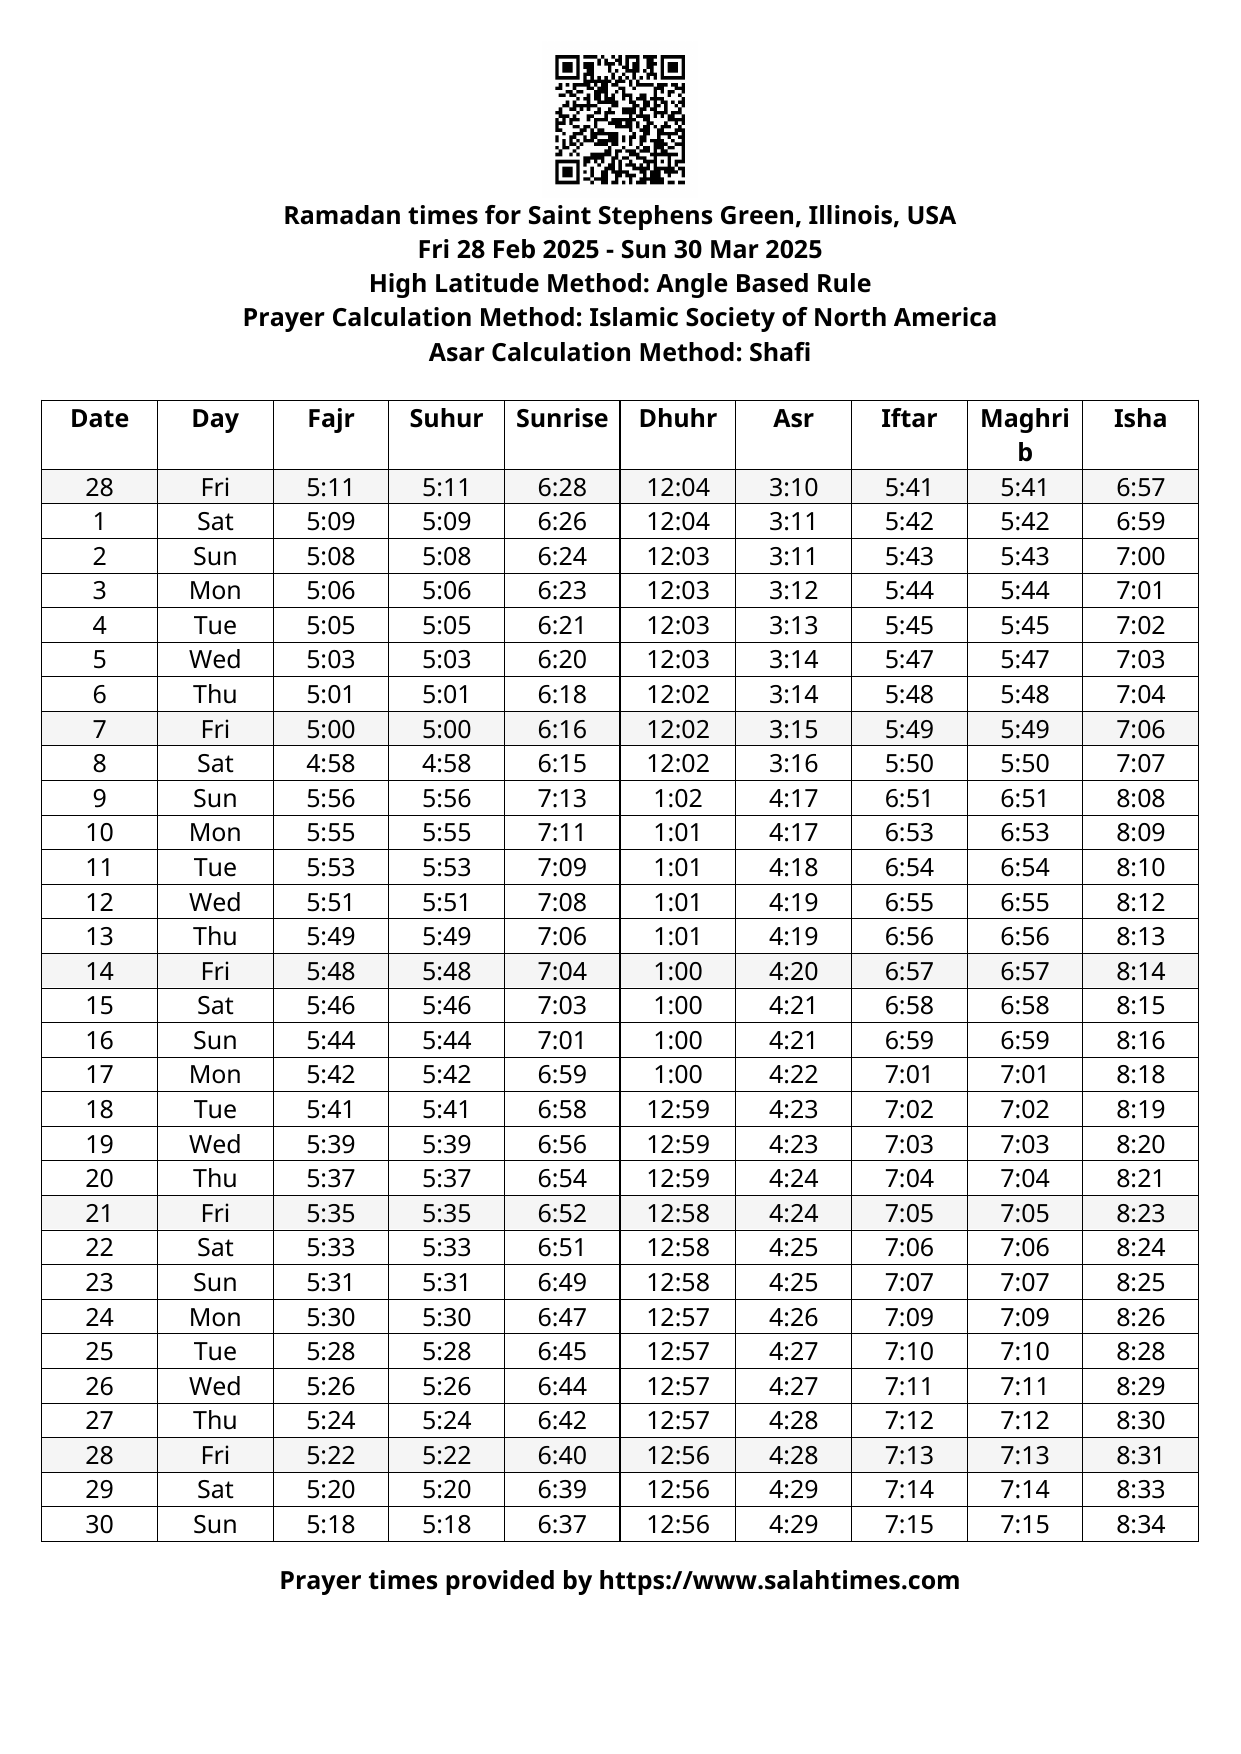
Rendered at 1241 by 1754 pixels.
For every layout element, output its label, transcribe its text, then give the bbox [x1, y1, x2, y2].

table_cell 7:15 [852, 1507, 967, 1541]
table_cell 3:10 [736, 470, 851, 503]
table_cell 5:35 [389, 1196, 504, 1229]
table_cell Wed [158, 885, 273, 918]
table_cell 7:01 [852, 1058, 967, 1091]
table_cell 5:30 [274, 1300, 388, 1333]
table_cell 6:23 [505, 574, 619, 607]
table_cell 5:31 [274, 1265, 388, 1299]
table_cell 5:18 [389, 1507, 504, 1541]
table_cell 6:51 [505, 1231, 619, 1264]
table_cell 5:56 [274, 781, 388, 814]
table_header Day [158, 401, 273, 469]
table_cell 5:26 [389, 1369, 504, 1402]
table_cell Mon [158, 574, 273, 607]
table_cell 4:19 [736, 885, 851, 918]
table_cell 6:59 [968, 1023, 1082, 1057]
table_cell 5:51 [389, 885, 504, 918]
table_cell 5:08 [274, 539, 388, 572]
table_cell 7:06 [505, 919, 619, 953]
table_cell 5:41 [274, 1092, 388, 1126]
table_cell Sat [158, 504, 273, 538]
table_cell 12:57 [621, 1334, 735, 1368]
table_cell 12:59 [621, 1092, 735, 1126]
table_cell Tue [158, 608, 273, 642]
table_cell 4:58 [274, 746, 388, 780]
table_cell 8:26 [1083, 1300, 1198, 1333]
table_cell 5:55 [274, 816, 388, 849]
table_cell 1:00 [621, 1023, 735, 1057]
table_cell 6:55 [852, 885, 967, 918]
table_cell 7:04 [968, 1161, 1082, 1195]
table_cell 1:00 [621, 989, 735, 1022]
table_cell 6:16 [505, 712, 619, 745]
table_cell 4:25 [736, 1265, 851, 1299]
table_cell 28 [42, 1438, 157, 1472]
table_cell 3:16 [736, 746, 851, 780]
table_cell 5:18 [274, 1507, 388, 1541]
table_cell Sat [158, 1473, 273, 1506]
table_cell 5:43 [852, 539, 967, 572]
table_cell 7:04 [505, 954, 619, 987]
table_cell 7:03 [505, 989, 619, 1022]
table_cell 4:17 [736, 781, 851, 814]
table_cell 5:03 [389, 643, 504, 676]
table_cell 12:58 [621, 1231, 735, 1264]
table_cell 8:12 [1083, 885, 1198, 918]
table_cell 1:01 [621, 816, 735, 849]
table_cell 7:11 [505, 816, 619, 849]
table_cell 5:45 [852, 608, 967, 642]
table_cell Fri [158, 1438, 273, 1472]
table_cell 8:20 [1083, 1127, 1198, 1160]
table_cell 12:58 [621, 1196, 735, 1229]
table_cell 5:44 [968, 574, 1082, 607]
table_cell 9 [42, 781, 157, 814]
table_cell Wed [158, 1369, 273, 1402]
table_cell 5:20 [274, 1473, 388, 1506]
table_cell 5:37 [389, 1161, 504, 1195]
table_cell Fri [158, 1196, 273, 1229]
table_cell Thu [158, 1404, 273, 1437]
table_cell 8:33 [1083, 1473, 1198, 1506]
table_cell 5:49 [852, 712, 967, 745]
table_cell 5:50 [968, 746, 1082, 780]
table_cell 6:57 [968, 954, 1082, 987]
table_cell 12:04 [621, 504, 735, 538]
table_cell 5:46 [274, 989, 388, 1022]
table_cell 18 [42, 1092, 157, 1126]
table_cell 6 [42, 677, 157, 711]
table_cell Tue [158, 1334, 273, 1368]
table_cell 5:48 [274, 954, 388, 987]
table_cell 4:27 [736, 1369, 851, 1402]
table_cell Thu [158, 919, 273, 953]
table_cell Mon [158, 1300, 273, 1333]
table_cell 5:00 [274, 712, 388, 745]
table_cell 17 [42, 1058, 157, 1091]
table_cell 6:45 [505, 1334, 619, 1368]
table_cell 4:19 [736, 919, 851, 953]
table_header Iftar [852, 401, 967, 469]
table_cell 6:59 [505, 1058, 619, 1091]
table_cell 7:04 [1083, 677, 1198, 711]
table_header Fajr [274, 401, 388, 469]
table_cell 8:16 [1083, 1023, 1198, 1057]
table_cell 6:57 [1083, 470, 1198, 503]
table_cell 4:23 [736, 1092, 851, 1126]
table_cell 6:53 [852, 816, 967, 849]
table_cell 5:49 [274, 919, 388, 953]
table_cell 7:13 [505, 781, 619, 814]
table_cell 4:17 [736, 816, 851, 849]
table_cell 23 [42, 1265, 157, 1299]
table_cell 3:14 [736, 677, 851, 711]
table_cell 6:47 [505, 1300, 619, 1333]
table_cell 12:58 [621, 1265, 735, 1299]
table_cell 15 [42, 989, 157, 1022]
text Asar Calculation Method: Shafi [42, 334, 1198, 368]
table_cell 4:27 [736, 1334, 851, 1368]
table_cell 12:03 [621, 574, 735, 607]
table_cell 7:07 [1083, 746, 1198, 780]
table_cell 7:02 [968, 1092, 1082, 1126]
table_cell 6:21 [505, 608, 619, 642]
table_cell 1:00 [621, 954, 735, 987]
table_cell 6:20 [505, 643, 619, 676]
table_cell 21 [42, 1196, 157, 1229]
table_cell 6:15 [505, 746, 619, 780]
table_cell 1:01 [621, 885, 735, 918]
table_cell 7:01 [968, 1058, 1082, 1091]
table_cell 6:42 [505, 1404, 619, 1437]
table_cell 5:45 [968, 608, 1082, 642]
table_cell 12:57 [621, 1300, 735, 1333]
table_cell 7:05 [852, 1196, 967, 1229]
table_cell 6:58 [852, 989, 967, 1022]
table_header Isha [1083, 401, 1198, 469]
table_cell 3:12 [736, 574, 851, 607]
table_cell 8:30 [1083, 1404, 1198, 1437]
table_cell 5:37 [274, 1161, 388, 1195]
table_cell 5:41 [852, 470, 967, 503]
table_header Sunrise [505, 401, 619, 469]
table_cell 5:26 [274, 1369, 388, 1402]
text Prayer times provided by https://www.salahtimes.com [42, 1563, 1198, 1597]
table_cell 7:03 [968, 1127, 1082, 1160]
table_cell 8:25 [1083, 1265, 1198, 1299]
table_cell 7:11 [852, 1369, 967, 1402]
table_cell 4:26 [736, 1300, 851, 1333]
table_cell 8:21 [1083, 1161, 1198, 1195]
table_cell 7:04 [852, 1161, 967, 1195]
table_cell Wed [158, 643, 273, 676]
table_cell 4:28 [736, 1438, 851, 1472]
table_cell 5:30 [389, 1300, 504, 1333]
table_cell 5:28 [274, 1334, 388, 1368]
table_cell 3:11 [736, 539, 851, 572]
table_cell 5:33 [274, 1231, 388, 1264]
table_cell 5:08 [389, 539, 504, 572]
table_cell 7:11 [968, 1369, 1082, 1402]
table_cell 7:05 [968, 1196, 1082, 1229]
table_cell 5:20 [389, 1473, 504, 1506]
table_cell 3:14 [736, 643, 851, 676]
table_cell 5:24 [274, 1404, 388, 1437]
table_cell 16 [42, 1023, 157, 1057]
table_cell 4:21 [736, 1023, 851, 1057]
table_cell 7:02 [852, 1092, 967, 1126]
table_cell 8:15 [1083, 989, 1198, 1022]
table_cell 8:14 [1083, 954, 1198, 987]
table_cell 5:33 [389, 1231, 504, 1264]
table_cell 5:22 [274, 1438, 388, 1472]
table_cell 5:03 [274, 643, 388, 676]
table_cell Fri [158, 954, 273, 987]
table_cell 7:07 [852, 1265, 967, 1299]
table_cell 5:00 [389, 712, 504, 745]
table_cell 7:10 [968, 1334, 1082, 1368]
table_cell 6:53 [968, 816, 1082, 849]
table_header Dhuhr [621, 401, 735, 469]
table_cell 12:56 [621, 1473, 735, 1506]
table_cell 4:24 [736, 1161, 851, 1195]
table_cell Thu [158, 1161, 273, 1195]
table_cell 1 [42, 504, 157, 538]
table_cell 5:05 [274, 608, 388, 642]
table_cell 12:57 [621, 1369, 735, 1402]
table_cell 4:20 [736, 954, 851, 987]
table_cell 12:56 [621, 1438, 735, 1472]
table_cell 6:26 [505, 504, 619, 538]
table_cell 5:47 [852, 643, 967, 676]
table_cell Tue [158, 850, 273, 884]
table_cell 6:44 [505, 1369, 619, 1402]
table_cell Sun [158, 1023, 273, 1057]
table_cell 5:35 [274, 1196, 388, 1229]
table_cell 5:44 [274, 1023, 388, 1057]
table_cell 4:29 [736, 1473, 851, 1506]
table_cell 8:34 [1083, 1507, 1198, 1541]
table_cell 7:12 [852, 1404, 967, 1437]
table_cell 7:13 [968, 1438, 1082, 1472]
table_cell 12:04 [621, 470, 735, 503]
table_cell 6:54 [852, 850, 967, 884]
table_cell 5:44 [389, 1023, 504, 1057]
table_cell 5:53 [274, 850, 388, 884]
table_cell 7:09 [852, 1300, 967, 1333]
table_cell 7:15 [968, 1507, 1082, 1541]
table_header Asr [736, 401, 851, 469]
table_cell 3:15 [736, 712, 851, 745]
table_cell 4 [42, 608, 157, 642]
table_cell 2 [42, 539, 157, 572]
table_cell 1:01 [621, 919, 735, 953]
table_cell 5:06 [389, 574, 504, 607]
table_cell 4:22 [736, 1058, 851, 1091]
table_cell Fri [158, 712, 273, 745]
table_cell 5:31 [389, 1265, 504, 1299]
table_cell 8:29 [1083, 1369, 1198, 1402]
table_cell 5:11 [389, 470, 504, 503]
table_cell 12:57 [621, 1404, 735, 1437]
table_cell 12:59 [621, 1161, 735, 1195]
table_cell 19 [42, 1127, 157, 1160]
table_cell 5:48 [968, 677, 1082, 711]
table_cell 1:00 [621, 1058, 735, 1091]
table_cell 4:24 [736, 1196, 851, 1229]
table_cell Fri [158, 470, 273, 503]
table_cell 8:19 [1083, 1092, 1198, 1126]
table_cell 8:24 [1083, 1231, 1198, 1264]
table_cell 7:14 [968, 1473, 1082, 1506]
text High Latitude Method: Angle Based Rule [42, 266, 1198, 300]
table_cell 4:29 [736, 1507, 851, 1541]
table_cell 4:25 [736, 1231, 851, 1264]
table_cell 6:59 [1083, 504, 1198, 538]
table_cell 6:39 [505, 1473, 619, 1506]
table_cell 5:42 [852, 504, 967, 538]
table_cell 5:05 [389, 608, 504, 642]
table_cell 12:02 [621, 746, 735, 780]
table_cell 5:42 [968, 504, 1082, 538]
table_cell 12:56 [621, 1507, 735, 1541]
table_cell 7:10 [852, 1334, 967, 1368]
table_cell 29 [42, 1473, 157, 1506]
table_cell 12:59 [621, 1127, 735, 1160]
table_cell Mon [158, 1058, 273, 1091]
table_cell 5:53 [389, 850, 504, 884]
table_cell 7:09 [505, 850, 619, 884]
table_header Suhur [389, 401, 504, 469]
table_cell 6:52 [505, 1196, 619, 1229]
text Fri 28 Feb 2025 - Sun 30 Mar 2025 [42, 232, 1198, 266]
table_cell 12:03 [621, 539, 735, 572]
table_cell 30 [42, 1507, 157, 1541]
table_cell 3:11 [736, 504, 851, 538]
table_cell 8:09 [1083, 816, 1198, 849]
table_cell 8:18 [1083, 1058, 1198, 1091]
table_cell 6:54 [968, 850, 1082, 884]
text Ramadan times for Saint Stephens Green, Illinois, USA [42, 198, 1198, 232]
table_cell 7:14 [852, 1473, 967, 1506]
table_cell 6:49 [505, 1265, 619, 1299]
table_cell 24 [42, 1300, 157, 1333]
table_cell Thu [158, 677, 273, 711]
table_cell 7:03 [852, 1127, 967, 1160]
table_cell 5:44 [852, 574, 967, 607]
table_cell 5:43 [968, 539, 1082, 572]
table_cell Sat [158, 1231, 273, 1264]
table_cell 20 [42, 1161, 157, 1195]
table_cell 6:28 [505, 470, 619, 503]
table_cell 13 [42, 919, 157, 953]
table_cell 7:03 [1083, 643, 1198, 676]
table_cell 7:13 [852, 1438, 967, 1472]
table_cell 5:49 [968, 712, 1082, 745]
table_cell 8 [42, 746, 157, 780]
table_cell 6:59 [852, 1023, 967, 1057]
table_cell Tue [158, 1092, 273, 1126]
table_cell 3 [42, 574, 157, 607]
table_cell 6:37 [505, 1507, 619, 1541]
table_cell 6:57 [852, 954, 967, 987]
table_cell 6:18 [505, 677, 619, 711]
table_cell 5:01 [274, 677, 388, 711]
table_cell Sun [158, 539, 273, 572]
table_cell Sat [158, 989, 273, 1022]
table_cell Sun [158, 1265, 273, 1299]
table_cell 5:01 [389, 677, 504, 711]
table_cell 5:41 [389, 1092, 504, 1126]
table_cell 6:56 [852, 919, 967, 953]
table_cell 7:00 [1083, 539, 1198, 572]
table_header Maghrib [968, 401, 1082, 469]
table_cell 12:03 [621, 608, 735, 642]
table_cell 10 [42, 816, 157, 849]
table_cell 5:09 [274, 504, 388, 538]
table_cell 6:51 [968, 781, 1082, 814]
table_cell 5:47 [968, 643, 1082, 676]
table_cell 22 [42, 1231, 157, 1264]
table_cell 6:58 [505, 1092, 619, 1126]
table_cell 5:41 [968, 470, 1082, 503]
table_cell 5 [42, 643, 157, 676]
table_cell Wed [158, 1127, 273, 1160]
table_cell 7:06 [852, 1231, 967, 1264]
table_cell 28 [42, 470, 157, 503]
table_cell 5:11 [274, 470, 388, 503]
table_cell 5:39 [274, 1127, 388, 1160]
table_cell 5:51 [274, 885, 388, 918]
table_cell 12:02 [621, 677, 735, 711]
table_cell 12:03 [621, 643, 735, 676]
table_cell 7:07 [968, 1265, 1082, 1299]
table_cell Sat [158, 746, 273, 780]
table_cell 5:46 [389, 989, 504, 1022]
table_cell 5:39 [389, 1127, 504, 1160]
table_cell 6:51 [852, 781, 967, 814]
table_cell 5:06 [274, 574, 388, 607]
table_cell Sun [158, 1507, 273, 1541]
table_cell 7:12 [968, 1404, 1082, 1437]
table_cell 26 [42, 1369, 157, 1402]
table_cell 4:21 [736, 989, 851, 1022]
table_cell 12 [42, 885, 157, 918]
table_cell 7:06 [1083, 712, 1198, 745]
table_cell Sun [158, 781, 273, 814]
text Prayer Calculation Method: Islamic Society of North America [42, 300, 1198, 334]
table_cell 7:01 [1083, 574, 1198, 607]
table_cell 8:28 [1083, 1334, 1198, 1368]
table_cell 27 [42, 1404, 157, 1437]
table_cell 6:58 [968, 989, 1082, 1022]
table_cell 1:02 [621, 781, 735, 814]
table_cell 7:01 [505, 1023, 619, 1057]
table_cell 14 [42, 954, 157, 987]
table_cell 8:10 [1083, 850, 1198, 884]
table_cell 8:08 [1083, 781, 1198, 814]
table_cell 4:58 [389, 746, 504, 780]
table_cell 6:54 [505, 1161, 619, 1195]
table_cell 5:22 [389, 1438, 504, 1472]
table_cell 5:42 [389, 1058, 504, 1091]
table_cell 6:40 [505, 1438, 619, 1472]
table_cell 1:01 [621, 850, 735, 884]
table_cell 5:48 [389, 954, 504, 987]
table_cell 5:56 [389, 781, 504, 814]
table_cell 5:24 [389, 1404, 504, 1437]
table_cell 4:23 [736, 1127, 851, 1160]
table_cell 11 [42, 850, 157, 884]
table_cell 6:24 [505, 539, 619, 572]
table_cell 25 [42, 1334, 157, 1368]
picture [542, 41, 699, 198]
table_cell 8:23 [1083, 1196, 1198, 1229]
table_cell 6:55 [968, 885, 1082, 918]
table_cell 5:55 [389, 816, 504, 849]
table_cell 7:08 [505, 885, 619, 918]
table_cell 5:28 [389, 1334, 504, 1368]
table_header Date [42, 401, 157, 469]
table_cell 6:56 [968, 919, 1082, 953]
table_cell 5:49 [389, 919, 504, 953]
table_cell 6:56 [505, 1127, 619, 1160]
table_cell 4:18 [736, 850, 851, 884]
table_cell 4:28 [736, 1404, 851, 1437]
table_cell 7:09 [968, 1300, 1082, 1333]
table_cell 8:31 [1083, 1438, 1198, 1472]
table_cell 12:02 [621, 712, 735, 745]
table_cell 7:06 [968, 1231, 1082, 1264]
table_cell 7:02 [1083, 608, 1198, 642]
table_cell 5:48 [852, 677, 967, 711]
table_cell 5:50 [852, 746, 967, 780]
table_cell 7 [42, 712, 157, 745]
table_cell Mon [158, 816, 273, 849]
table_cell 3:13 [736, 608, 851, 642]
table_cell 8:13 [1083, 919, 1198, 953]
table_cell 5:09 [389, 504, 504, 538]
table_cell 5:42 [274, 1058, 388, 1091]
